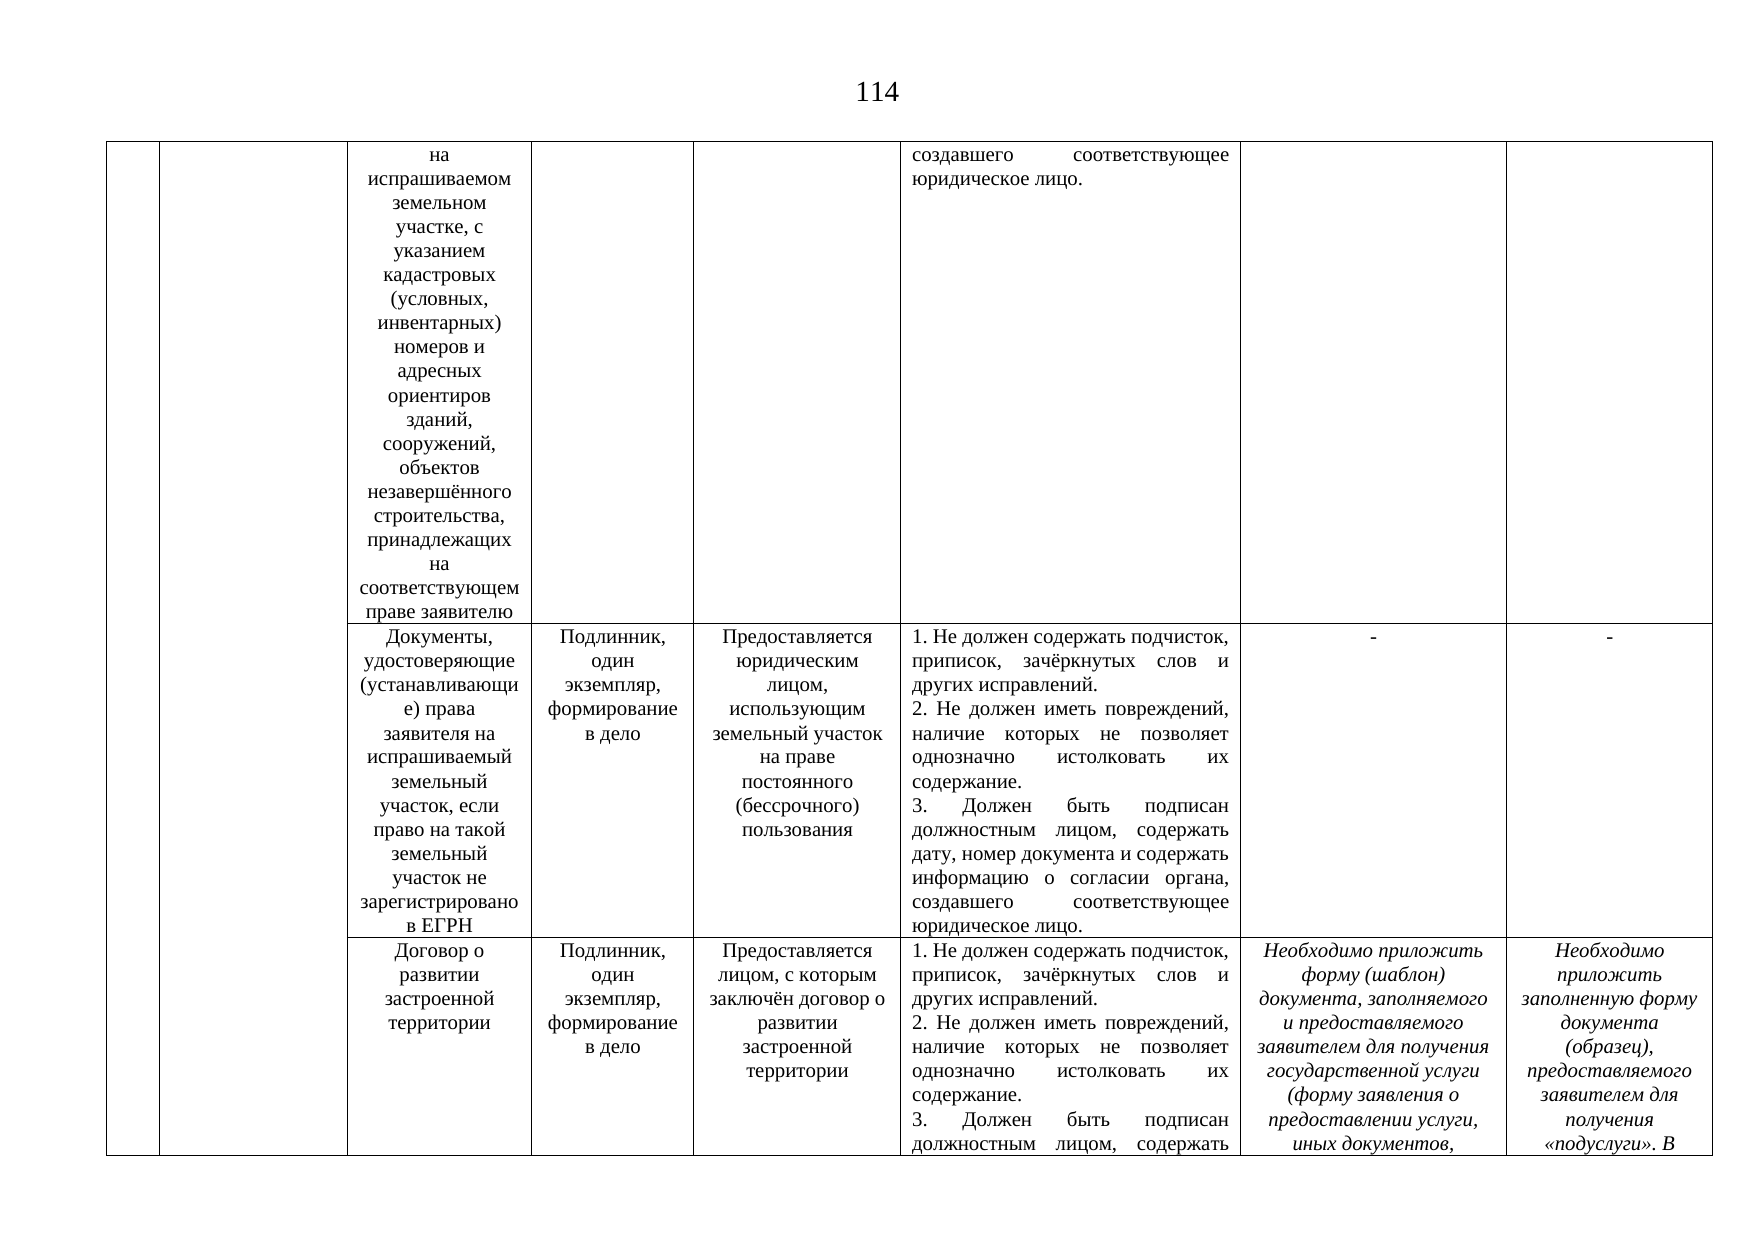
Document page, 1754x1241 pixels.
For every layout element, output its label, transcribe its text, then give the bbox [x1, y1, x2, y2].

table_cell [532, 142, 693, 623]
table_cell - [1241, 142, 1506, 623]
table_cell Предоставляется юридическим лицом, использующим земельный участок на праве постоянного (бессрочного) пользования [694, 624, 900, 937]
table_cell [348, 938, 531, 1154]
table_cell Подлинник, один экземпляр, формирование в дело [532, 624, 693, 937]
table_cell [1507, 938, 1712, 1154]
table_cell - [1507, 624, 1712, 937]
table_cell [348, 142, 531, 623]
table_cell - [1241, 624, 1506, 937]
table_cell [901, 142, 1240, 623]
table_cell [1241, 938, 1506, 1154]
table_cell Документы, удостоверяющие (устанавливающие) права заявителя на испрашиваемый земельный участок, если право на такой земельный участок не зарегистрировано в ЕГРН [348, 624, 531, 937]
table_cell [694, 142, 900, 623]
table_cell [901, 938, 1240, 1154]
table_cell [532, 938, 693, 1154]
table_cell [694, 938, 900, 1154]
table_cell - [1507, 142, 1712, 623]
